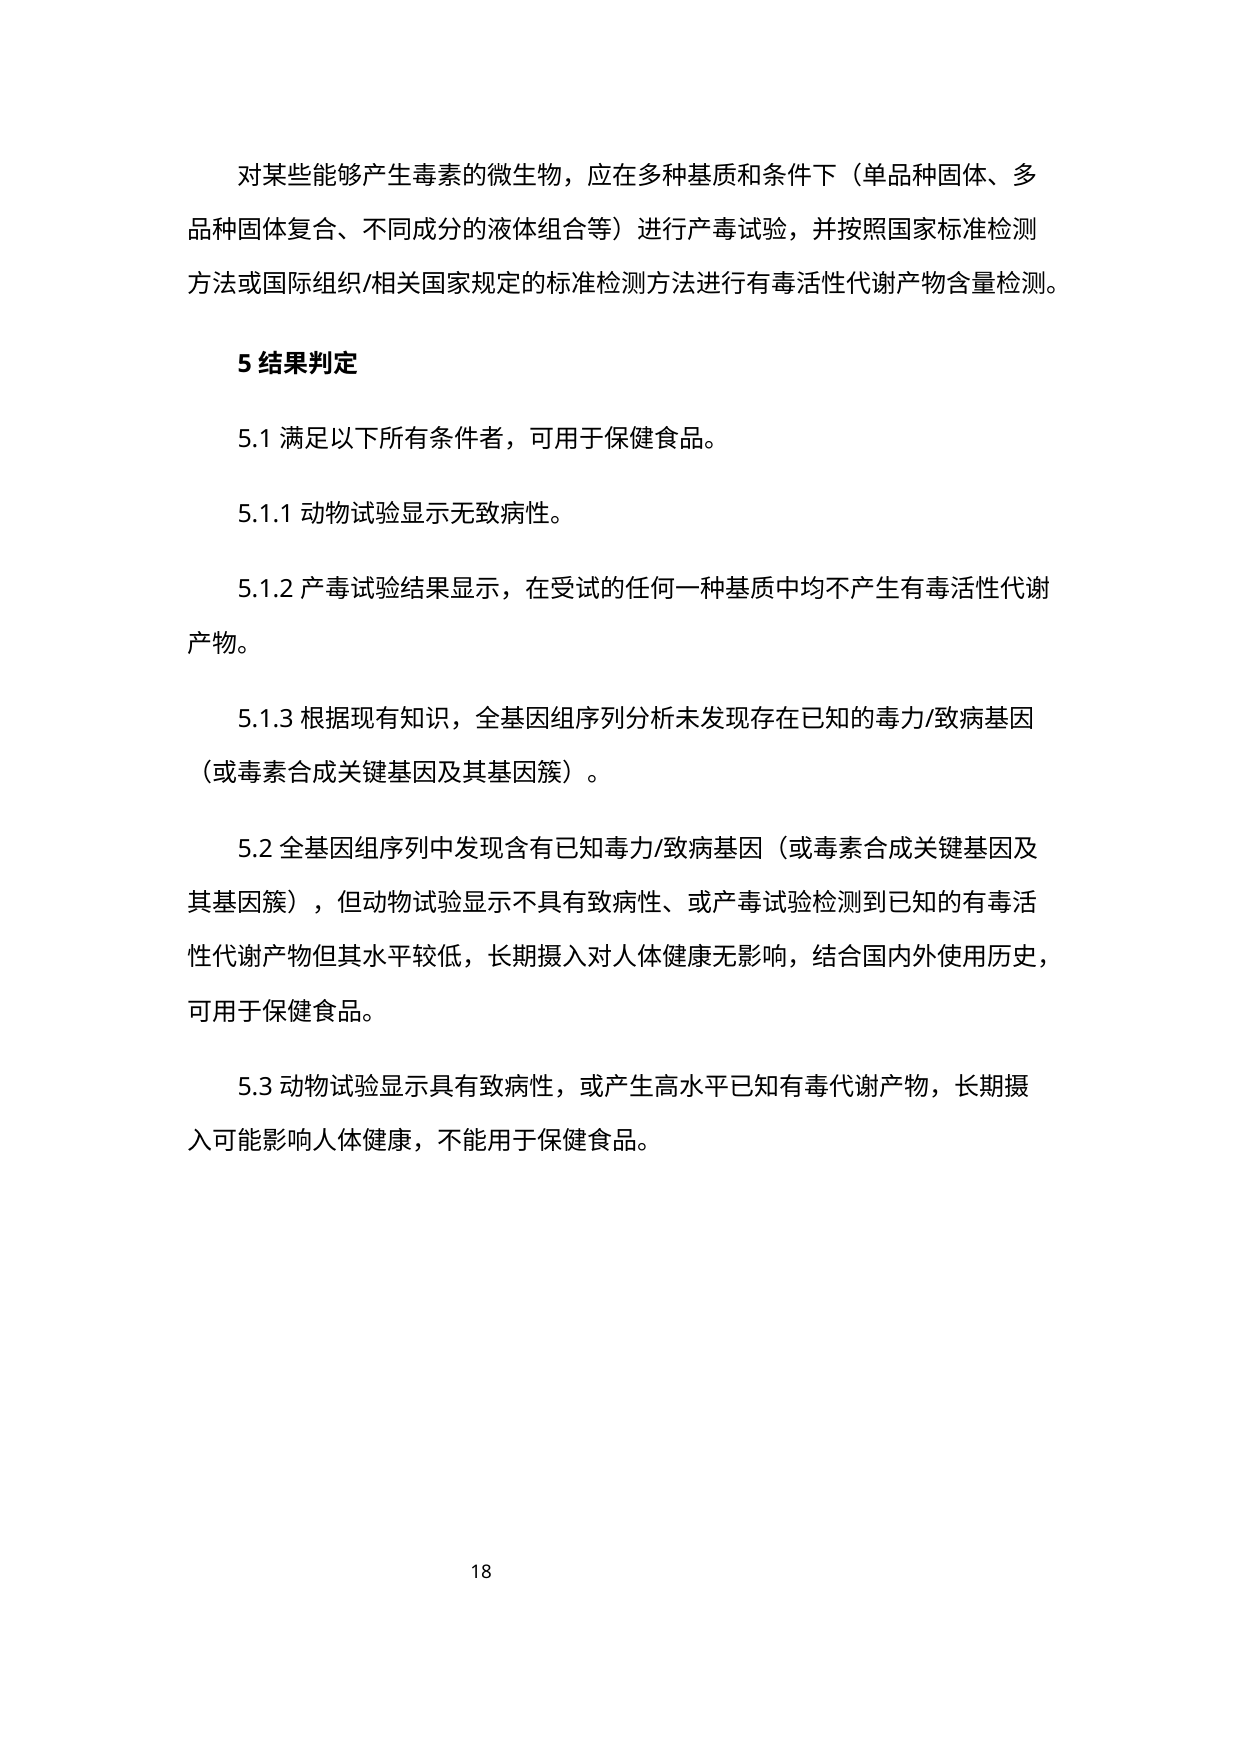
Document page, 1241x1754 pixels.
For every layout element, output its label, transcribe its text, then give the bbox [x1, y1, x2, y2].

text 对某些能够产生毒素的微生物，应在多种基质和条件下（单品种固体、多品种固体复合、不同成分的液体组合等）进行产毒试验，并按照国家标准检测方法或国际组织/相关国家规定的标准检测方法进行有毒活性代谢产物含量检测。 [187, 155, 1053, 300]
text 5.2 全基因组序列中发现含有已知毒力/致病基因（或毒素合成关键基因及其基因簇），但动物试验显示不具有致病性、或产毒试验检测到已知的有毒活性代谢产物但其水平较低，长期摄入对人体健康无影响，结合国内外使用历史，可用于保健食品。 [187, 828, 1053, 1027]
text 5.1.1 动物试验显示无致病性。 [187, 494, 1053, 530]
text 5 结果判定 [187, 343, 1053, 379]
text 5.3 动物试验显示具有致病性，或产生高水平已知有毒代谢产物，长期摄入可能影响人体健康，不能用于保健食品。 [187, 1066, 1053, 1157]
text 5.1 满足以下所有条件者，可用于保健食品。 [187, 418, 1053, 455]
text 5.1.3 根据现有知识，全基因组序列分析未发现存在已知的毒力/致病基因（或毒素合成关键基因及其基因簇）。 [187, 698, 1053, 789]
text 5.1.2 产毒试验结果显示，在受试的任何一种基质中均不产生有毒活性代谢产物。 [187, 569, 1053, 659]
